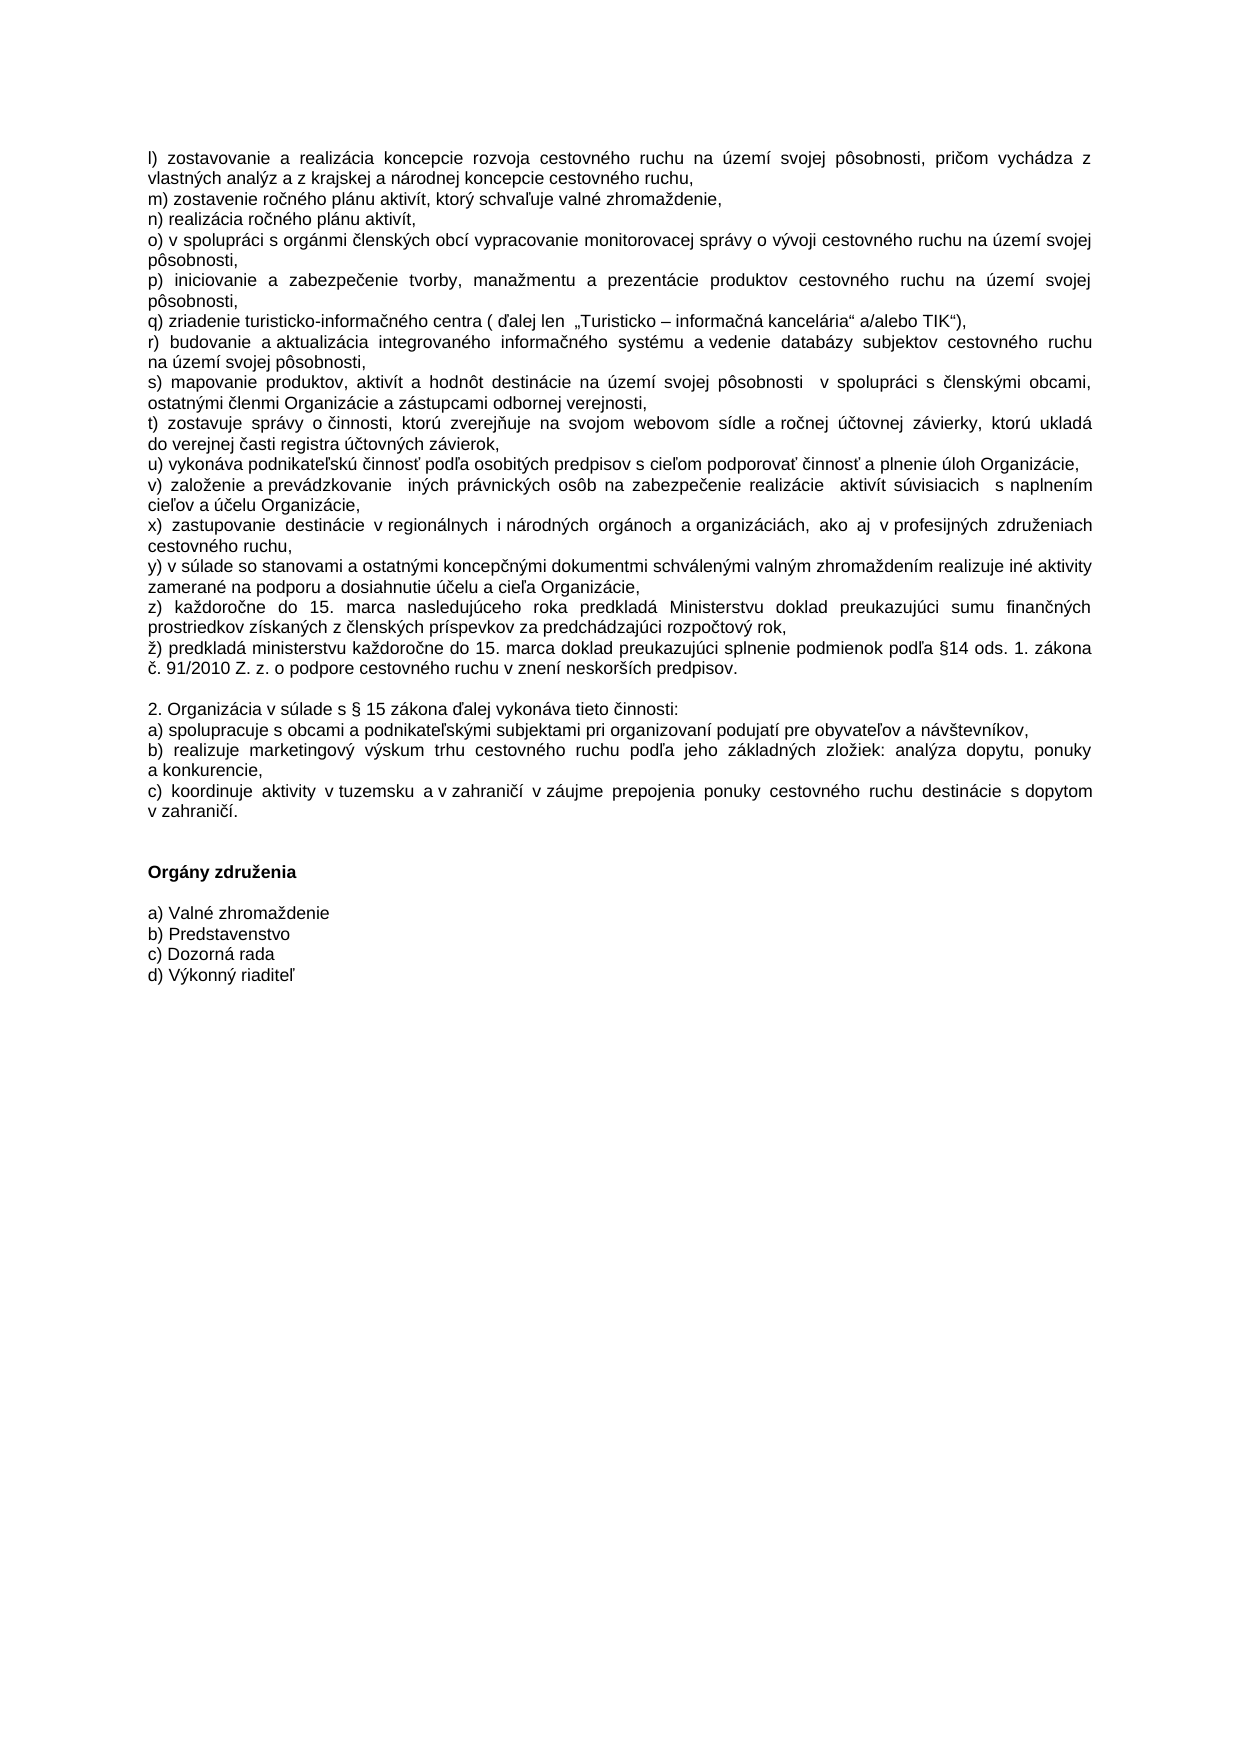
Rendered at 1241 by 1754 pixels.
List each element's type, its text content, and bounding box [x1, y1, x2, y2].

text ž) predkladá ministerstvu každoročne do 15. marca doklad preukazujúci splnenie podmienok podľa §14 ods. 1. zákona č. 91/2010 Z. z. o podpore cestovného ruchu v znení neskorších predpisov. [148, 638, 1093, 678]
text o) v spolupráci s orgánmi členských obcí vypracovanie monitorovacej správy o vývoji cestovného ruchu na území svojej pôsobnosti, [148, 229, 1093, 270]
text l) zostavovanie a realizácia koncepcie rozvoja cestovného ruchu na území svojej pôsobnosti, pričom vychádza z vlastných analýz a z krajskej a národnej koncepcie cestovného ruchu, [148, 148, 1093, 188]
list c) Dozorná rada [148, 944, 1093, 964]
list a) Valné zhromaždenie [148, 903, 1093, 923]
list b) Predstavenstvo [148, 923, 1093, 944]
text v) založenie a prevádzkovanie iných právnických osôb na zabezpečenie realizácie aktivít súvisiacich s naplnením cieľov a účelu Organizácie, [148, 474, 1093, 515]
text a) spolupracuje s obcami a podnikateľskými subjektami pri organizovaní podujatí pre obyvateľov a návštevníkov, [148, 719, 1093, 740]
text q) zriadenie turisticko-informačného centra ( ďalej len „Turisticko – informačná kancelária“ a/alebo TIK“), [148, 311, 1093, 331]
text y) v súlade so stanovami a ostatnými koncepčnými dokumentmi schválenými valným zhromaždením realizuje iné aktivity zamerané na podporu a dosiahnutie účelu a cieľa Organizácie, [148, 556, 1093, 597]
text s) mapovanie produktov, aktivít a hodnôt destinácie na území svojej pôsobnosti v spolupráci s členskými obcami, ostatnými členmi Organizácie a zástupcami odbornej verejnosti, [148, 372, 1093, 413]
text m) zostavenie ročného plánu aktivít, ktorý schvaľuje valné zhromaždenie, [148, 188, 1093, 209]
text p) iniciovanie a zabezpečenie tvorby, manažmentu a prezentácie produktov cestovného ruchu na území svojej pôsobnosti, [148, 270, 1093, 311]
text Orgány združenia [148, 862, 1093, 883]
text 2. Organizácia v súlade s § 15 zákona ďalej vykonáva tieto činnosti: [148, 699, 1093, 719]
text b) realizuje marketingový výskum trhu cestovného ruchu podľa jeho základných zložiek: analýza dopytu, ponuky a konkurencie, [148, 740, 1093, 781]
text n) realizácia ročného plánu aktivít, [148, 209, 1093, 229]
text r) budovanie a aktualizácia integrovaného informačného systému a vedenie databázy subjektov cestovného ruchu na území svojej pôsobnosti, [148, 331, 1093, 372]
text t) zostavuje správy o činnosti, ktorú zverejňuje na svojom webovom sídle a ročnej účtovnej závierky, ktorú ukladá do verejnej časti registra účtovných závierok, [148, 413, 1093, 454]
text z) každoročne do 15. marca nasledujúceho roka predkladá Ministerstvu doklad preukazujúci sumu finančných prostriedkov získaných z členských príspevkov za predchádzajúci rozpočtový rok, [148, 597, 1093, 638]
text x) zastupovanie destinácie v regionálnych i národných orgánoch a organizáciách, ako aj v profesijných združeniach cestovného ruchu, [148, 515, 1093, 556]
text u) vykonáva podnikateľskú činnosť podľa osobitých predpisov s cieľom podporovať činnosť a plnenie úloh Organizácie, [148, 454, 1093, 474]
list d) Výkonný riaditeľ [148, 964, 1093, 985]
text c) koordinuje aktivity v tuzemsku a v zahraničí v záujme prepojenia ponuky cestovného ruchu destinácie s dopytom v zahraničí. [148, 781, 1093, 821]
